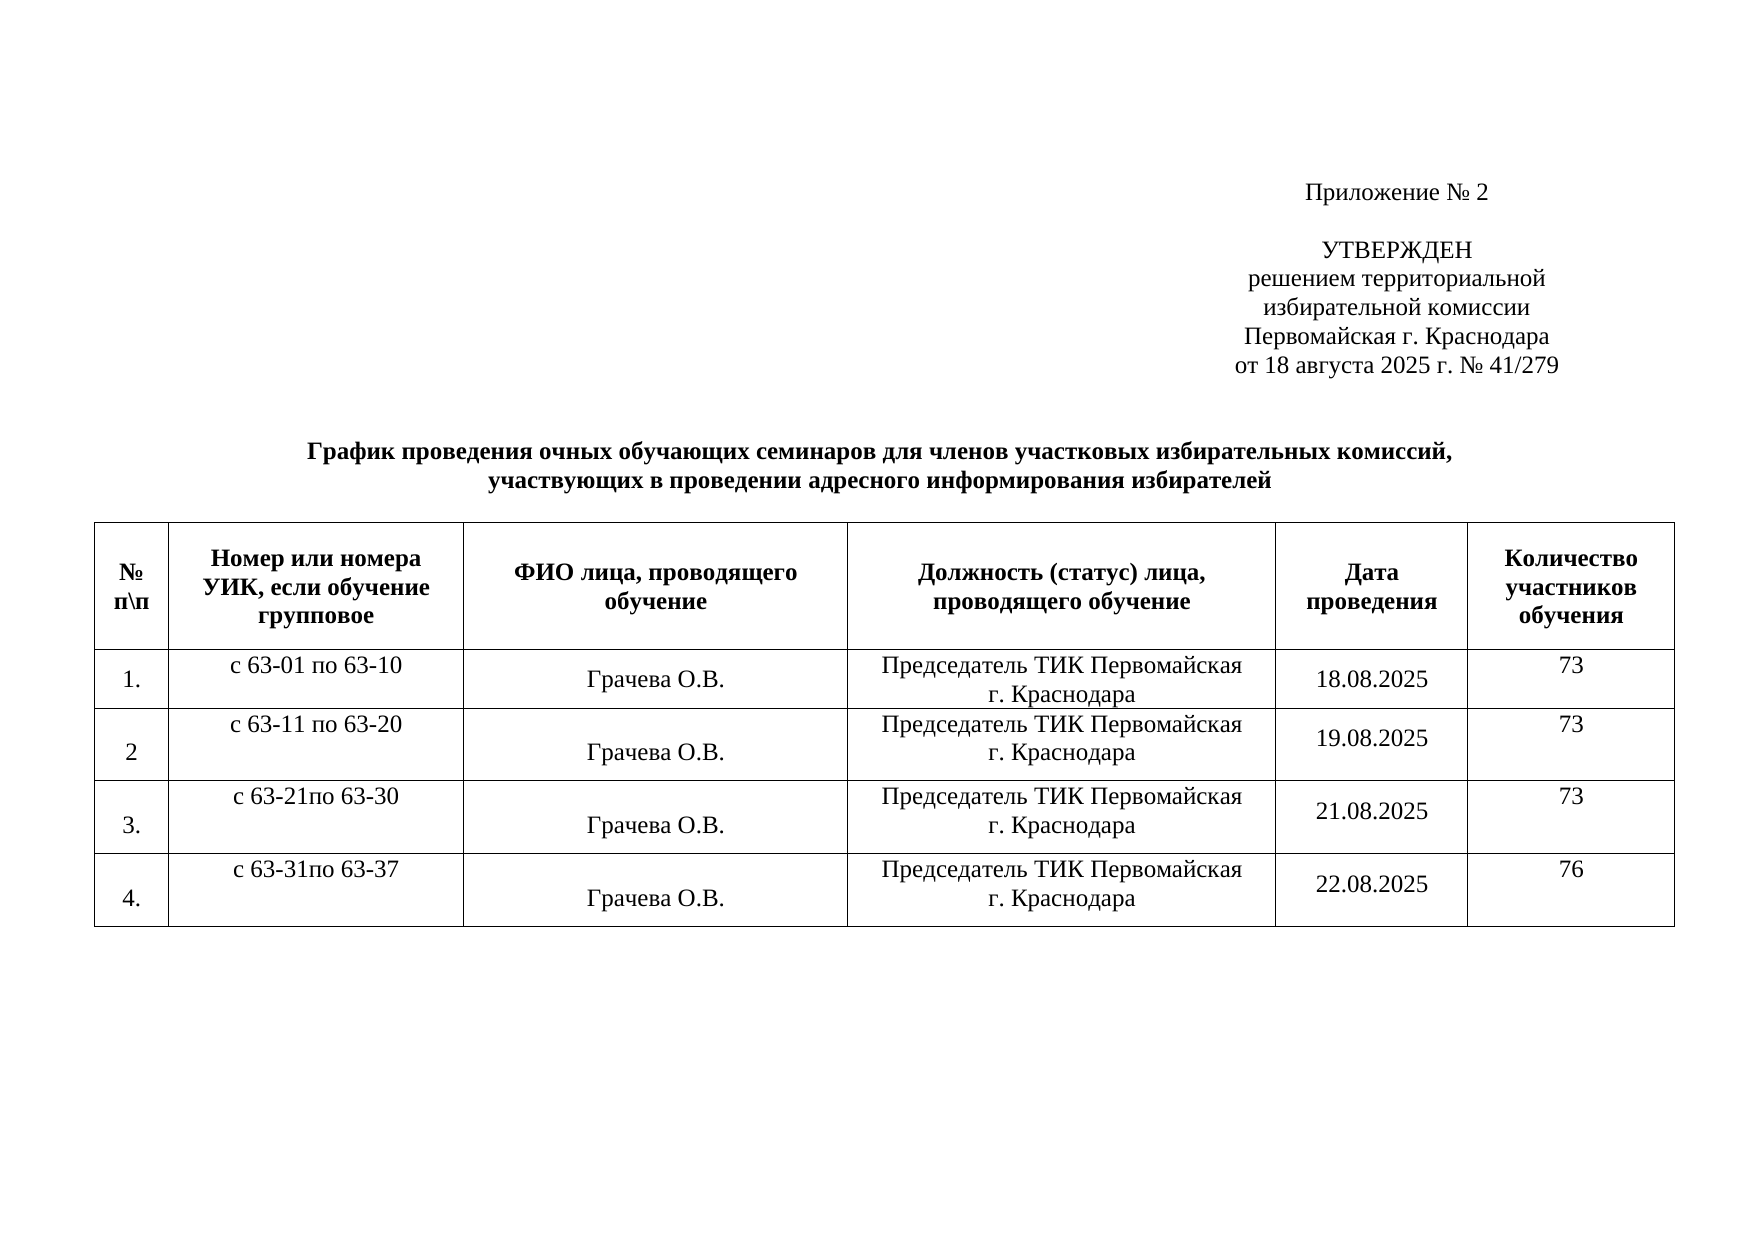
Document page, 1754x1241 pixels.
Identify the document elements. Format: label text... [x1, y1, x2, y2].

table_cell Председатель ТИК Первомайская г. Краснодара [848, 650, 1275, 708]
table_cell Председатель ТИК Первомайская г. Краснодара [848, 781, 1275, 853]
table_header Должность (статус) лица, проводящего обучение [848, 523, 1275, 649]
table_cell Грачева О.В. [464, 781, 847, 853]
table_cell 73 [1468, 709, 1674, 780]
table_cell 73 [1468, 781, 1674, 853]
table_cell с 63-01 по 63-10 [169, 650, 463, 708]
table_cell Грачева О.В. [464, 854, 847, 926]
table_cell Председатель ТИК Первомайская г. Краснодара [848, 709, 1275, 780]
table_cell с 63-21по 63-30 [169, 781, 463, 853]
table_cell 19.08.2025 [1276, 709, 1467, 780]
table_cell 2 [95, 709, 168, 780]
table_cell 18.08.2025 [1276, 650, 1467, 708]
table_cell 4. [95, 854, 168, 926]
table_cell 73 [1468, 650, 1674, 708]
text от 18 августа 2025 г. № 41/279 [1128, 350, 1665, 378]
text График проведения очных обучающих семинаров для членов участковых избирательных комиссий, участвующих в проведении адресного информирования избирателей [94, 436, 1665, 493]
text решением территориальной [1128, 263, 1665, 292]
table_cell 1. [95, 650, 168, 708]
table_cell Грачева О.В. [464, 709, 847, 780]
table_header Номер или номера УИК, если обучение групповое [169, 523, 463, 649]
text Первомайская г. Краснодара [1128, 321, 1665, 350]
table_cell 3. [95, 781, 168, 853]
table_cell 76 [1468, 854, 1674, 926]
table_header ФИО лица, проводящего обучение [464, 523, 847, 649]
text Приложение № 2 [1128, 177, 1665, 206]
text избирательной комиссии [1128, 292, 1665, 321]
table_header № п\п [95, 523, 168, 649]
table_cell с 63-11 по 63-20 [169, 709, 463, 780]
table_header Количество участников обучения [1468, 523, 1674, 649]
table_header Дата проведения [1276, 523, 1467, 649]
table_cell Председатель ТИК Первомайская г. Краснодара [848, 854, 1275, 926]
table_cell 21.08.2025 [1276, 781, 1467, 853]
table_cell 22.08.2025 [1276, 854, 1467, 926]
table_cell с 63-31по 63-37 [169, 854, 463, 926]
text УТВЕРЖДЕН [1128, 235, 1665, 263]
table_cell Грачева О.В. [464, 650, 847, 708]
